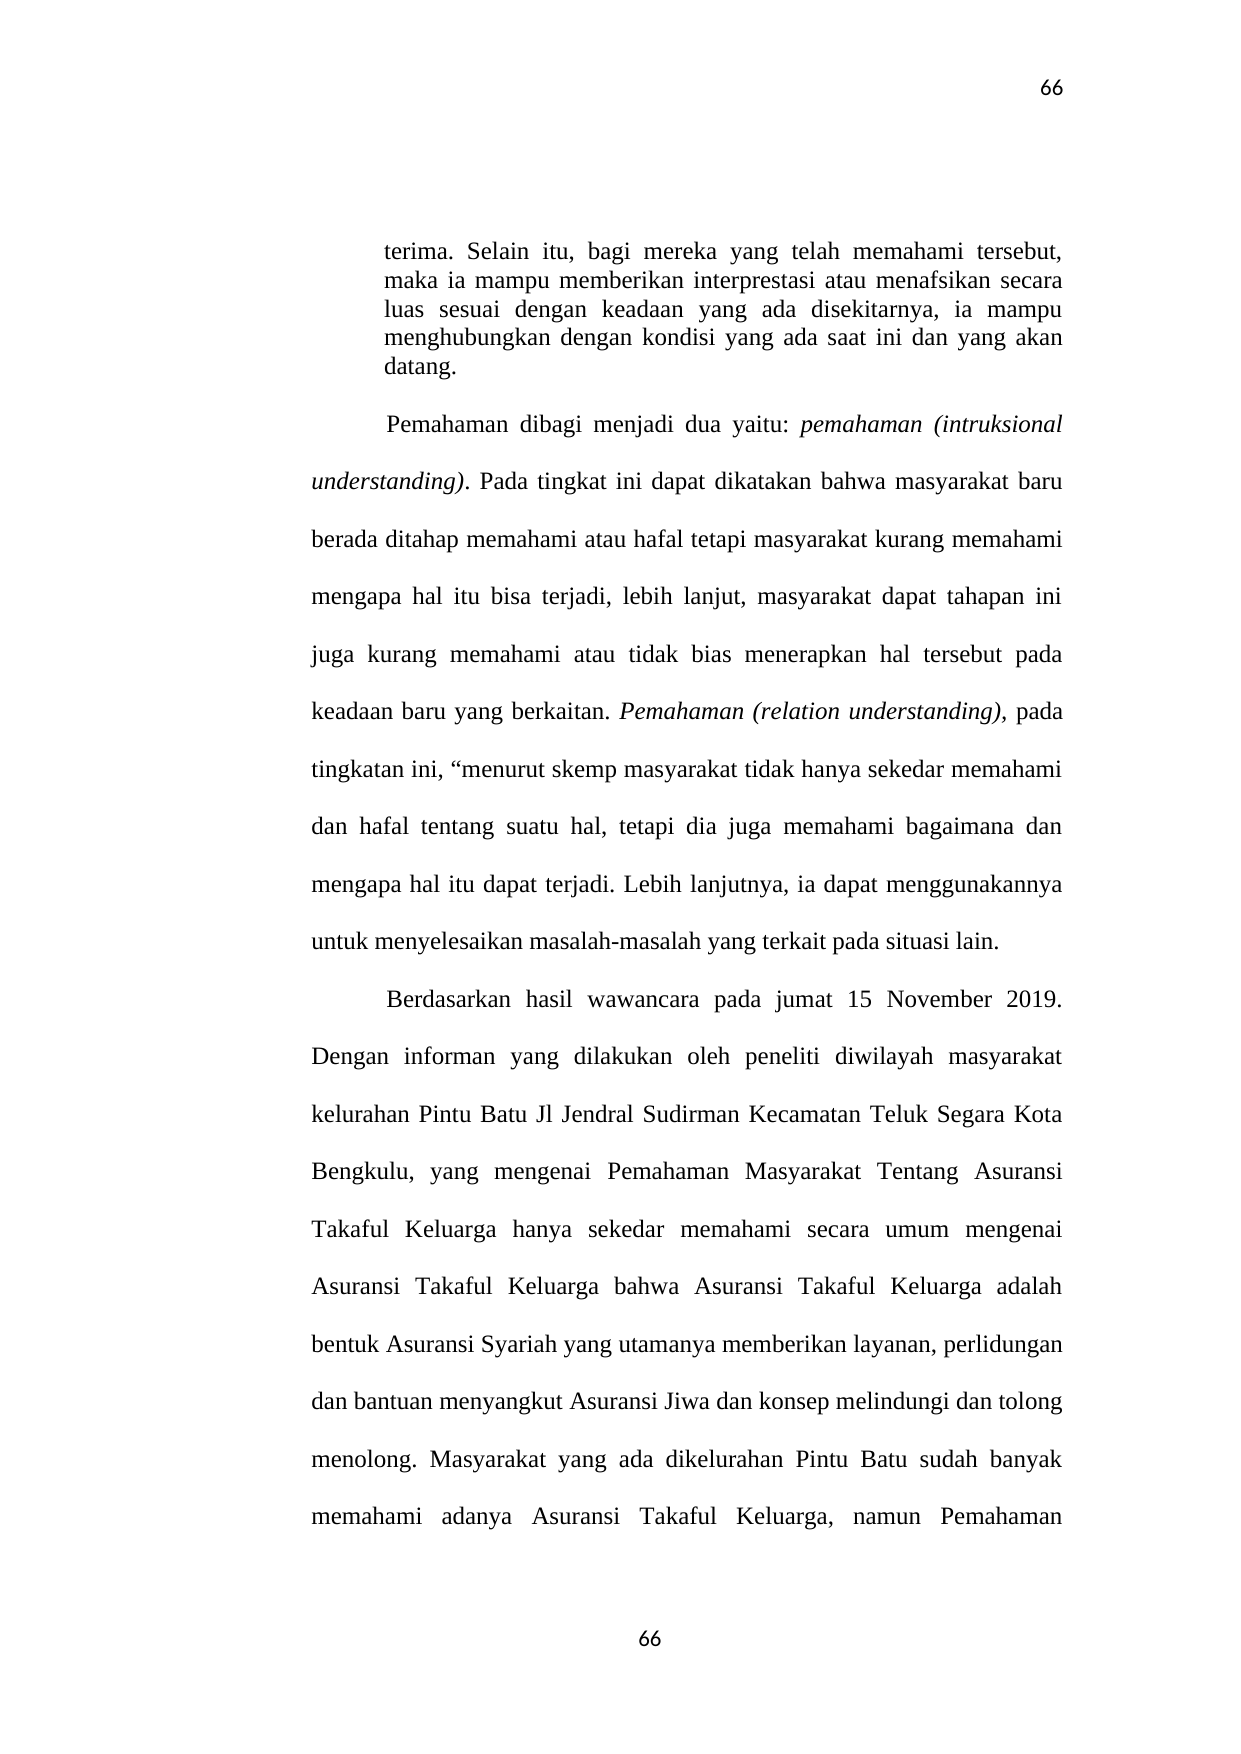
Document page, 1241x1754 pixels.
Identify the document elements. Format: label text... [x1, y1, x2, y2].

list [311, 984, 1063, 1530]
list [384, 236, 1063, 380]
list Pemahaman dibagi menjadi dua yaitu: pemahaman (intruksional understanding). Pada tingkat ini dapat dikatakan bahwa masyarakat baru berada ditahap memahami atau hafal tetapi masyarakat kurang memahami mengapa hal itu bisa terjadi, lebih lanjut, masyarakat dapat tahapan ini juga kurang memahami atau tidak bias menerapkan hal tersebut pada keadaan baru yang berkaitan. Pemahaman (relation understanding), pada tingkatan ini, “menurut skemp masyarakat tidak hanya sekedar memahami dan hafal tentang suatu hal, tetapi dia juga memahami bagaimana dan mengapa hal itu dapat terjadi. Lebih lanjutnya, ia dapat menggunakannya untuk menyelesaikan masalah-masalah yang terkait pada situasi lain. [311, 409, 1063, 955]
